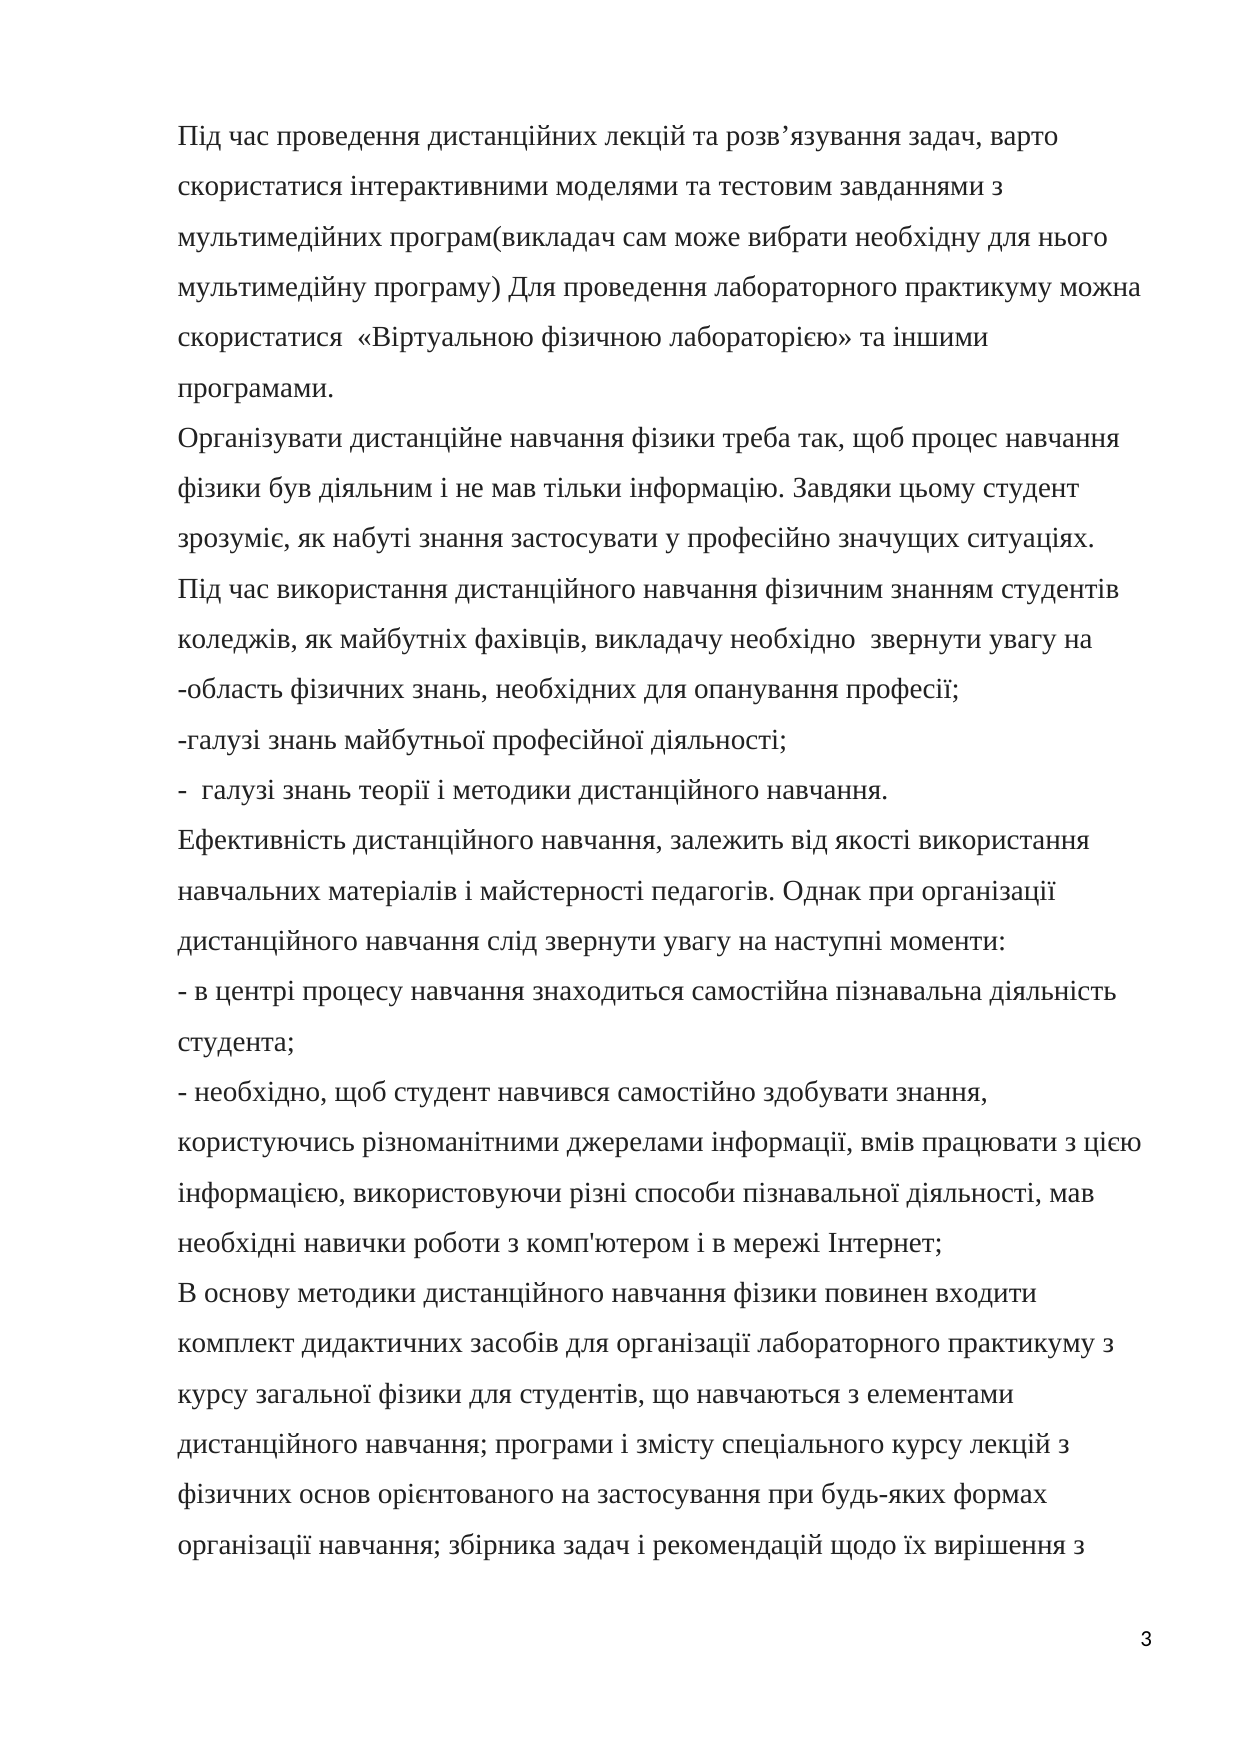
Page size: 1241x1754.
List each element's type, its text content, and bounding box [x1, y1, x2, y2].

text Ефективність дистанційного навчання, залежить від якості використання навчальних матеріалів і майстерності педагогів. Однак при організації дистанційного навчання слід звернути увагу на наступні моменти: [177, 822, 1152, 957]
text - галузі знань теорії і методики дистанційного навчання. [177, 772, 1152, 806]
text Організувати дистанційне навчання фізики треба так, щоб процес навчання фізики був діяльним і не мав тільки інформацію. Завдяки цьому студент зрозуміє, як набуті знання застосувати у професійно значущих ситуаціях. [177, 420, 1152, 554]
text -область фізичних знань, необхідних для опанування професії; [177, 672, 1152, 705]
text - необхідно, щоб студент навчився самостійно здобувати знання, користуючись різноманітними джерелами інформації, вмів працювати з цією інформацією, використовуючи різні способи пізнавальної діяльності, мав необхідні навички роботи з комп'ютером і в мережі Інтернет; [177, 1074, 1152, 1258]
text Під час проведення дистанційних лекцій та розв’язування задач, варто скористатися інтерактивними моделями та тестовим завданнями з мультимедійних програм(викладач сам може вибрати необхідну для нього мультимедійну програму) Для проведення лабораторного практикуму можна скористатися «Віртуальною фізичною лабораторією» та іншими програмами. [177, 118, 1152, 403]
text Під час використання дистанційного навчання фізичним знанням студентів коледжів, як майбутніх фахівців, викладачу необхідно звернути увагу на [177, 571, 1152, 655]
text -галузі знань майбутньої професійної діяльності; [177, 722, 1152, 755]
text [177, 1326, 1152, 1560]
text - в центрі процесу навчання знаходиться самостійна пізнавальна діяльність студента; [177, 973, 1152, 1057]
text В основу методики дистанційного навчання фізики повинен входити [177, 1275, 1152, 1309]
